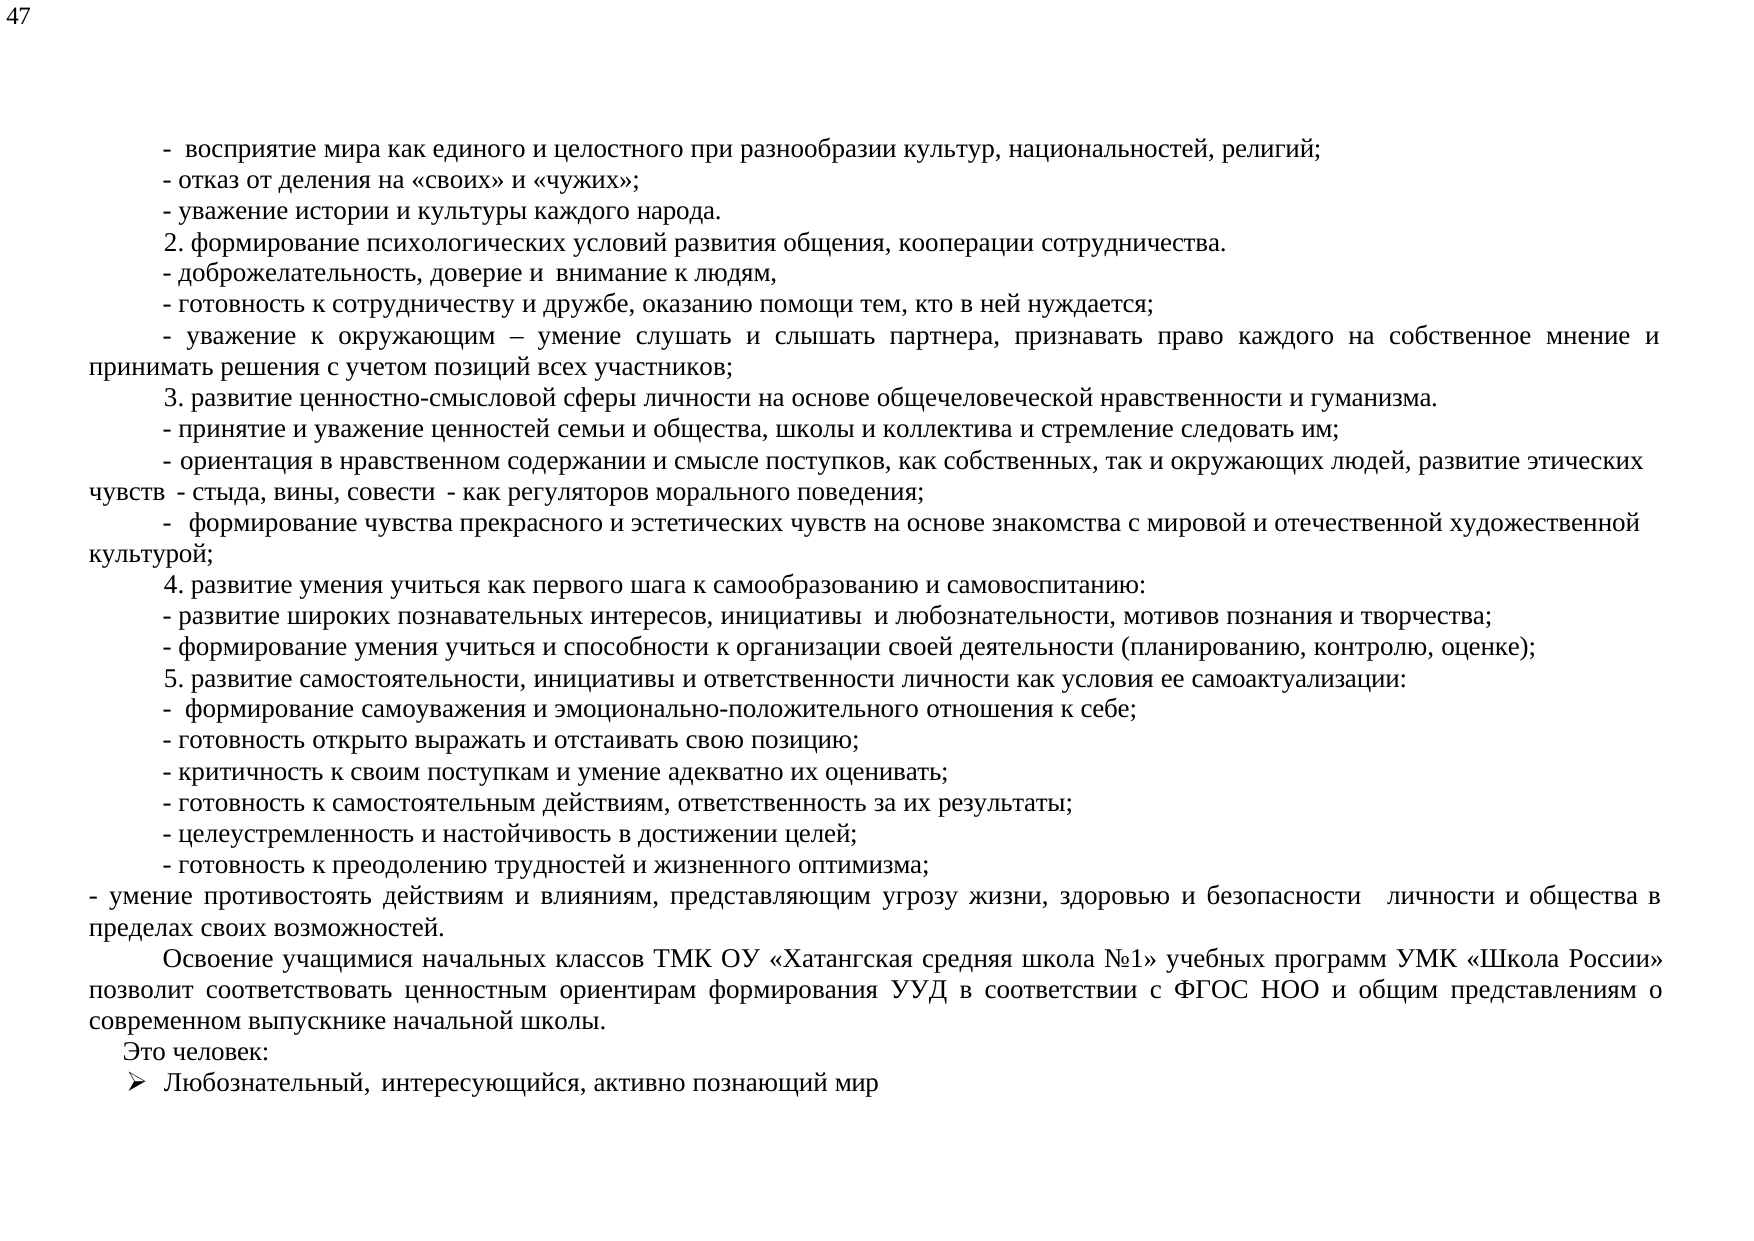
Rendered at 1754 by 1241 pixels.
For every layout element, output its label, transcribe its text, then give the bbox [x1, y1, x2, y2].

list готовность к сотрудничеству и дружбе, оказанию помощи тем, кто в ней нуждается; [162, 288, 1677, 319]
list готовность открыто выражать и отстаивать свою позицию; [162, 724, 1677, 755]
list готовность к самостоятельным действиям, ответственность за их результаты; [162, 786, 1677, 817]
list формирование умения учиться и способности к организации своей деятельности (планированию, контролю, оценке); [162, 631, 1677, 662]
list критичность к своим поступкам и умение адекватно их оценивать; [162, 755, 1677, 786]
list готовность к преодолению трудностей и жизненного оптимизма; [162, 848, 1677, 879]
list Любознательный, интересующийся, активно познающий мир [126, 1066, 1677, 1097]
text Освоение учащимися начальных классов ТМК ОУ «Хатангская средняя школа №1» учебных программ УМК «Школа России» позволит соответствовать ценностным ориентирам формирования УУД в соответствии с ФГОС НОО и общим представлениям о современном выпускнике начальной школы. [89, 942, 1666, 1035]
list ориентация в нравственном содержании и смысле поступков, как собственных, так и окружающих людей, развитие этических чувств - стыда, вины, совести - как регуляторов морального поведения; [89, 444, 1665, 506]
list формирование психологических условий развития общения, кооперации сотрудничества. [164, 226, 1677, 257]
list уважение к окружающим – умение слушать и слышать партнера, признавать право каждого на собственное мнение и принимать решения с учетом позиций всех участников; [89, 319, 1665, 381]
list доброжелательность, доверие и внимание к людям, [162, 257, 1677, 288]
list уважение истории и культуры каждого народа. [162, 194, 1677, 226]
list развитие ценностно-смысловой сферы личности на основе общечеловеческой нравственности и гуманизма. [164, 382, 1677, 413]
list целеустремленность и настойчивость в достижении целей; [162, 817, 1677, 848]
text Это человек: [122, 1035, 1677, 1066]
list развитие широких познавательных интересов, инициативы и любознательности, мотивов познания и творчества; [162, 599, 1677, 631]
list формирование чувства прекрасного и эстетических чувств на основе знакомства с мировой и отечественной художественной культурой; [89, 506, 1665, 568]
list отказ от деления на «своих» и «чужих»; [162, 163, 1677, 194]
list восприятие мира как единого и целостного при разнообразии культур, национальностей, религий; [162, 132, 1677, 163]
list умение противостоять действиям и влияниям, представляющим угрозу жизни, здоровью и безопасности личности и общества в пределах своих возможностей. [89, 879, 1665, 942]
list развитие умения учиться как первого шага к самообразованию и самовоспитанию: [164, 568, 1677, 599]
list развитие самостоятельности, инициативы и ответственности личности как условия ее самоактуализации: [164, 662, 1677, 693]
list формирование самоуважения и эмоционально-положительного отношения к себе; [162, 693, 1677, 724]
list принятие и уважение ценностей семьи и общества, школы и коллектива и стремление следовать им; [162, 413, 1677, 444]
